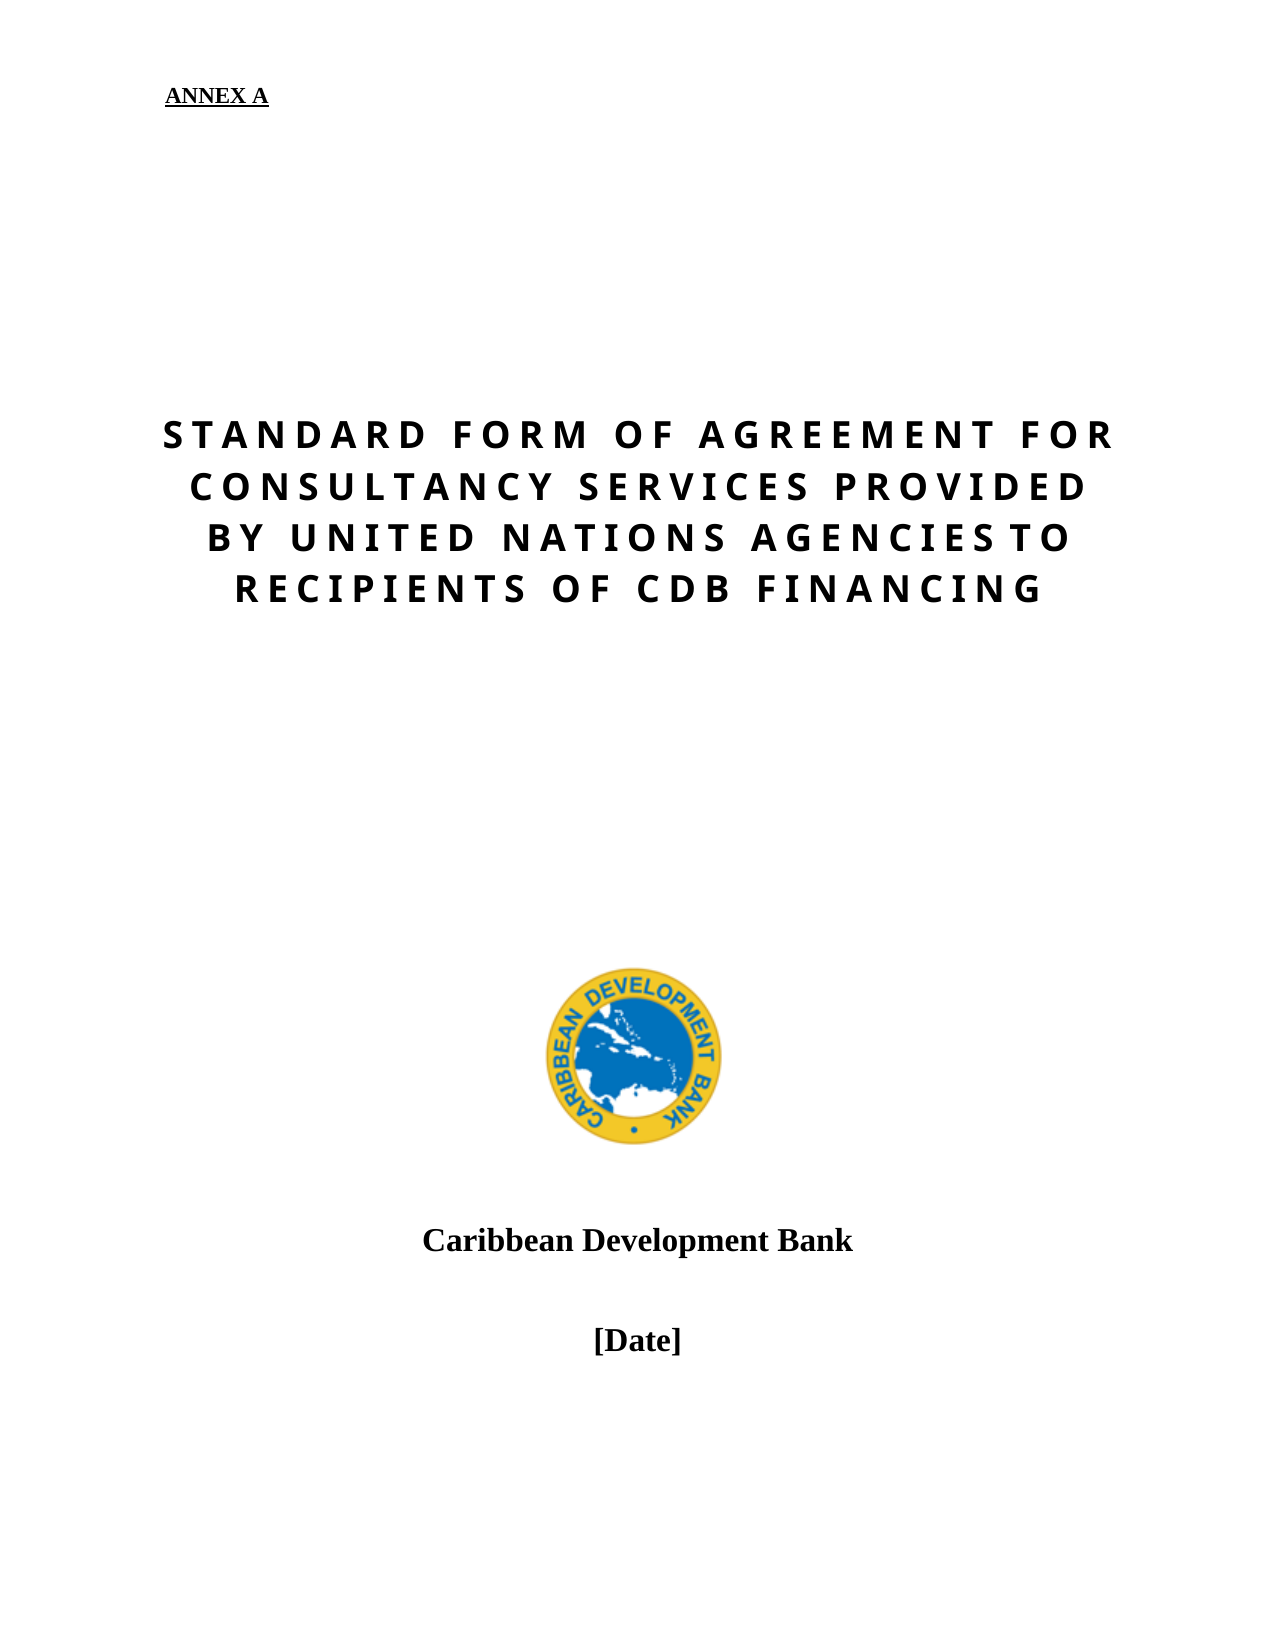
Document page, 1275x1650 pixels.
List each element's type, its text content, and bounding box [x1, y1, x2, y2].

picture [532, 957, 743, 1163]
text STANDARD OF AGREEMENT FOR CONSULTANCY SERVICES PROVIDED BY UNITED NATIONS AGENCIES TO RECIPIENTS OF CDB FINANCING [150, 409, 1125, 613]
title [Date] [150, 1321, 1125, 1359]
text Caribbean Development Bank [150, 1220, 1125, 1258]
